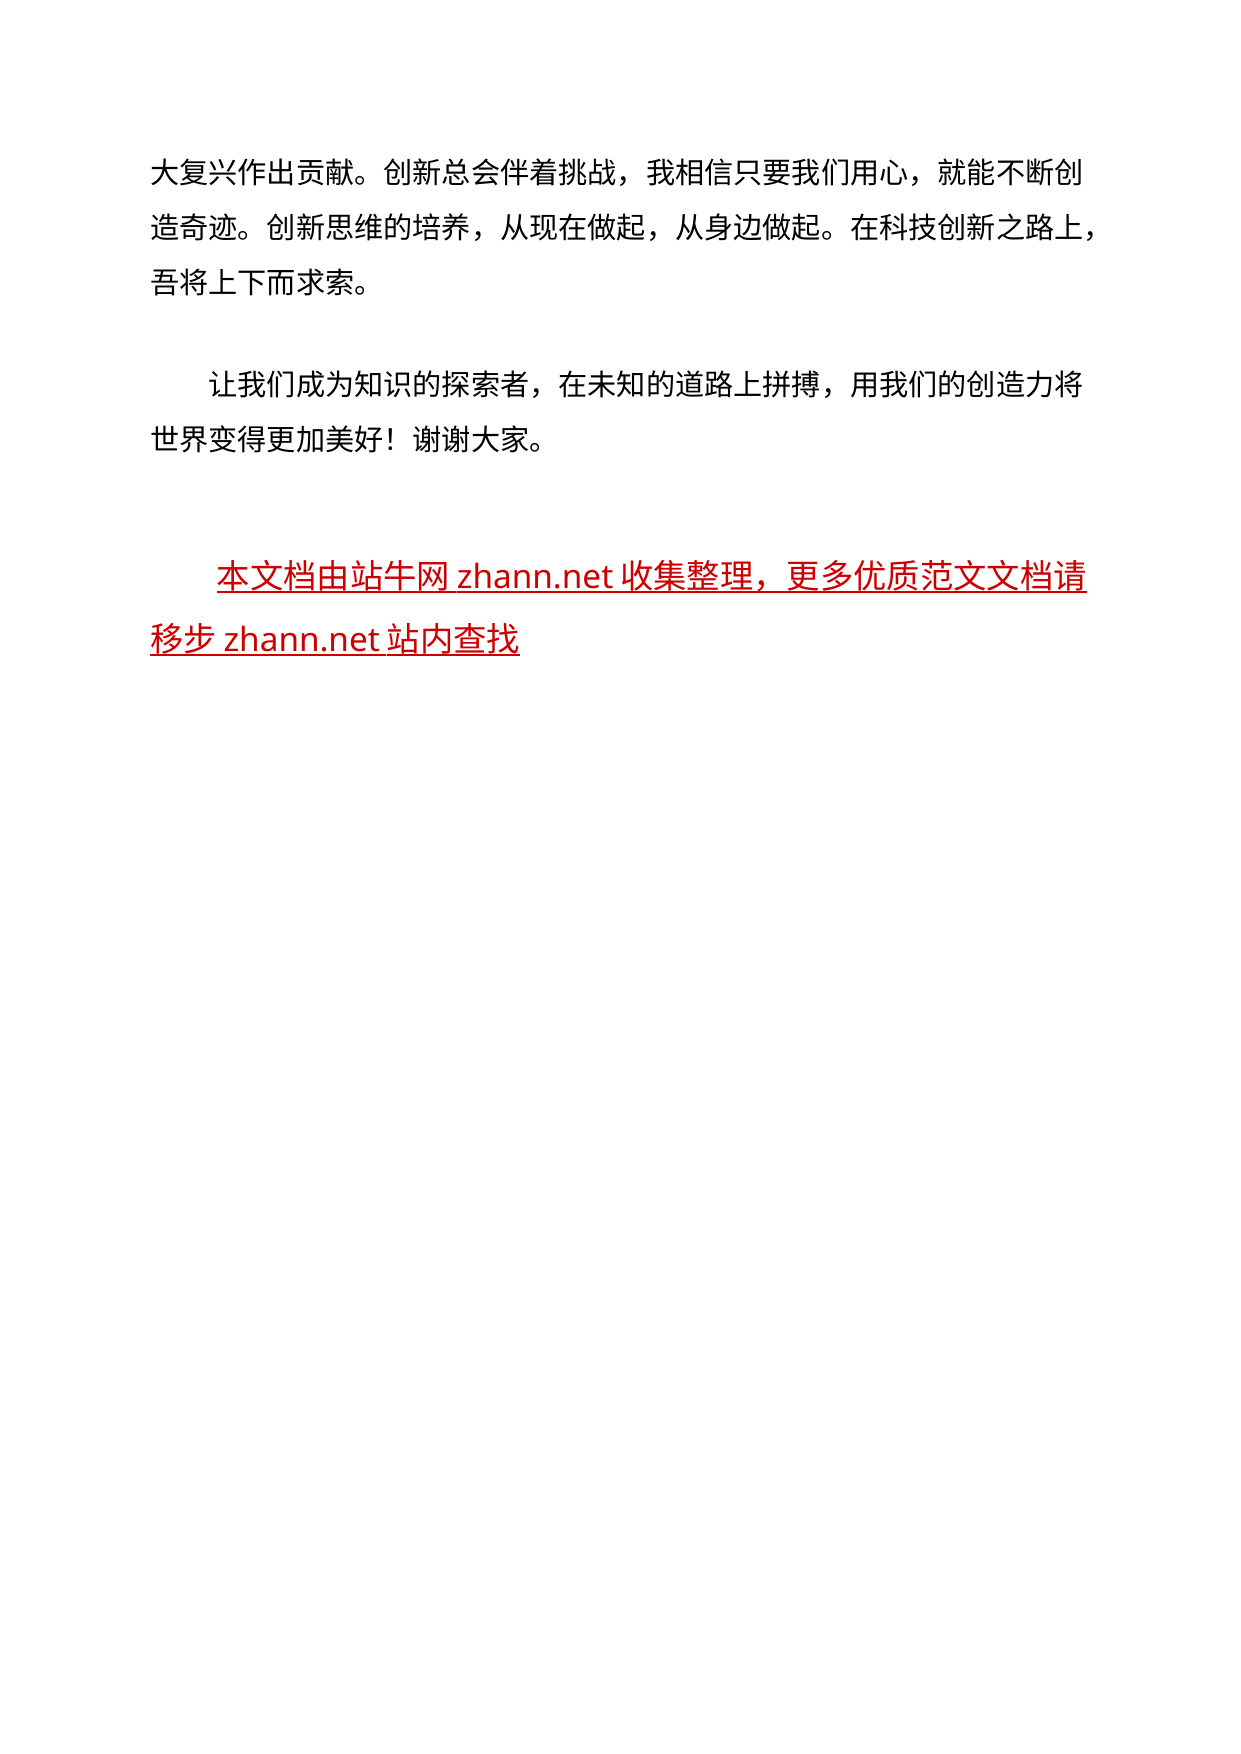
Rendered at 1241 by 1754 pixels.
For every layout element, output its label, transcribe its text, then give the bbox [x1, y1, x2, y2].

text 让我们成为知识的探索者，在未知的道路上拼搏，用我们的创造力将世界变得更加美好！谢谢大家。 [150, 362, 1090, 459]
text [150, 150, 1090, 302]
text 本文档由站牛网zhann.net收集整理，更多优质范文文档请移步zhann.net站内查找 [150, 549, 1090, 661]
